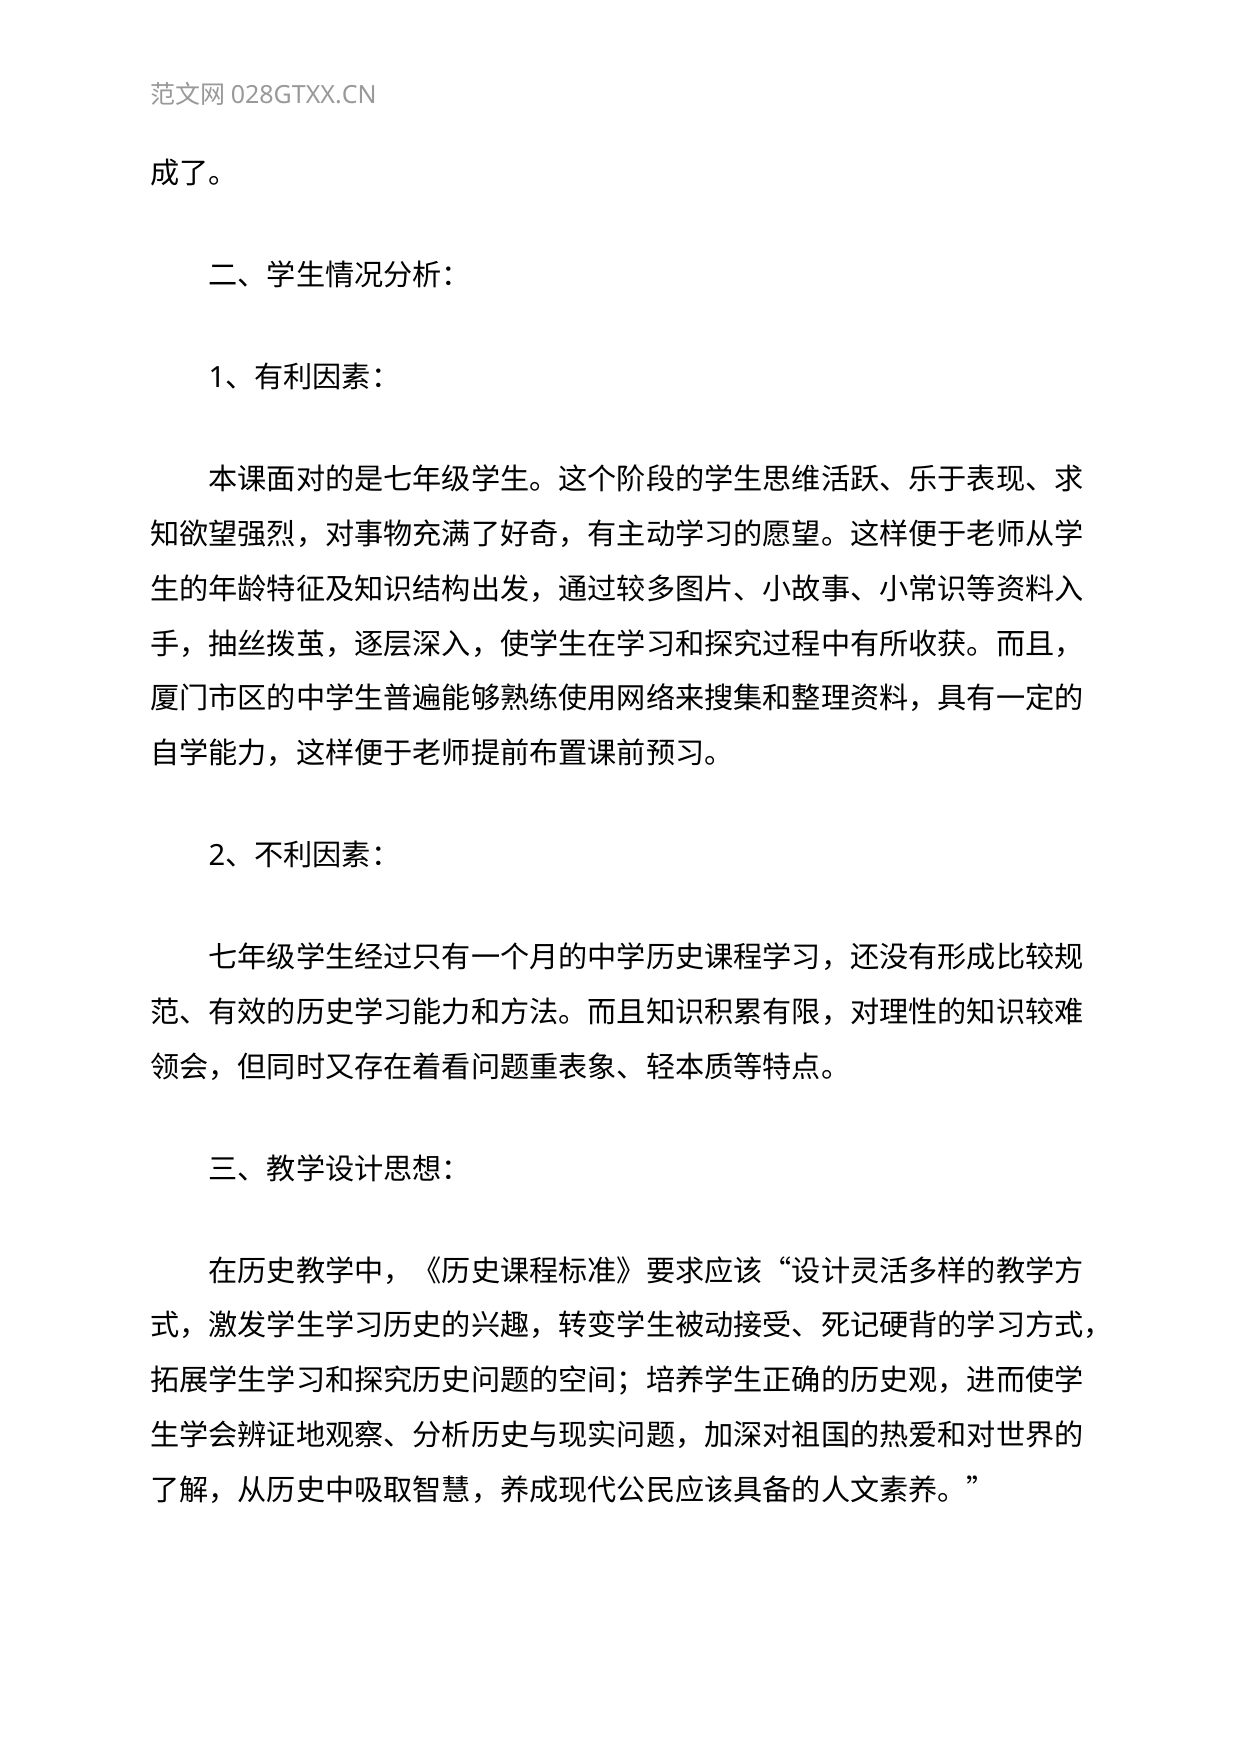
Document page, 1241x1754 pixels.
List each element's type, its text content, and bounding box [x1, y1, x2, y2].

text 2、不利因素： [150, 832, 1090, 874]
text 三、教学设计思想： [150, 1145, 1090, 1188]
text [150, 150, 1090, 192]
text 在历史教学中，《历史课程标准》要求应该“设计灵活多样的教学方式，激发学生学习历史的兴趣，转变学生被动接受、死记硬背的学习方式，拓展学生学习和探究历史问题的空间；培养学生正确的历史观，进而使学生学会辨证地观察、分析历史与现实问题，加深对祖国的热爱和对世界的了解，从历史中吸取智慧，养成现代公民应该具备的人文素养。” [150, 1247, 1090, 1509]
text 本课面对的是七年级学生。这个阶段的学生思维活跃、乐于表现、求知欲望强烈，对事物充满了好奇，有主动学习的愿望。这样便于老师从学生的年龄特征及知识结构出发，通过较多图片、小故事、小常识等资料入手，抽丝拨茧，逐层深入，使学生在学习和探究过程中有所收获。而且，厦门市区的中学生普遍能够熟练使用网络来搜集和整理资料，具有一定的自学能力，这样便于老师提前布置课前预习。 [150, 456, 1090, 772]
text 1、有利因素： [150, 353, 1090, 396]
text 二、学生情况分析： [150, 252, 1090, 294]
text 七年级学生经过只有一个月的中学历史课程学习，还没有形成比较规范、有效的历史学习能力和方法。而且知识积累有限，对理性的知识较难领会，但同时又存在着看问题重表象、轻本质等特点。 [150, 934, 1090, 1086]
